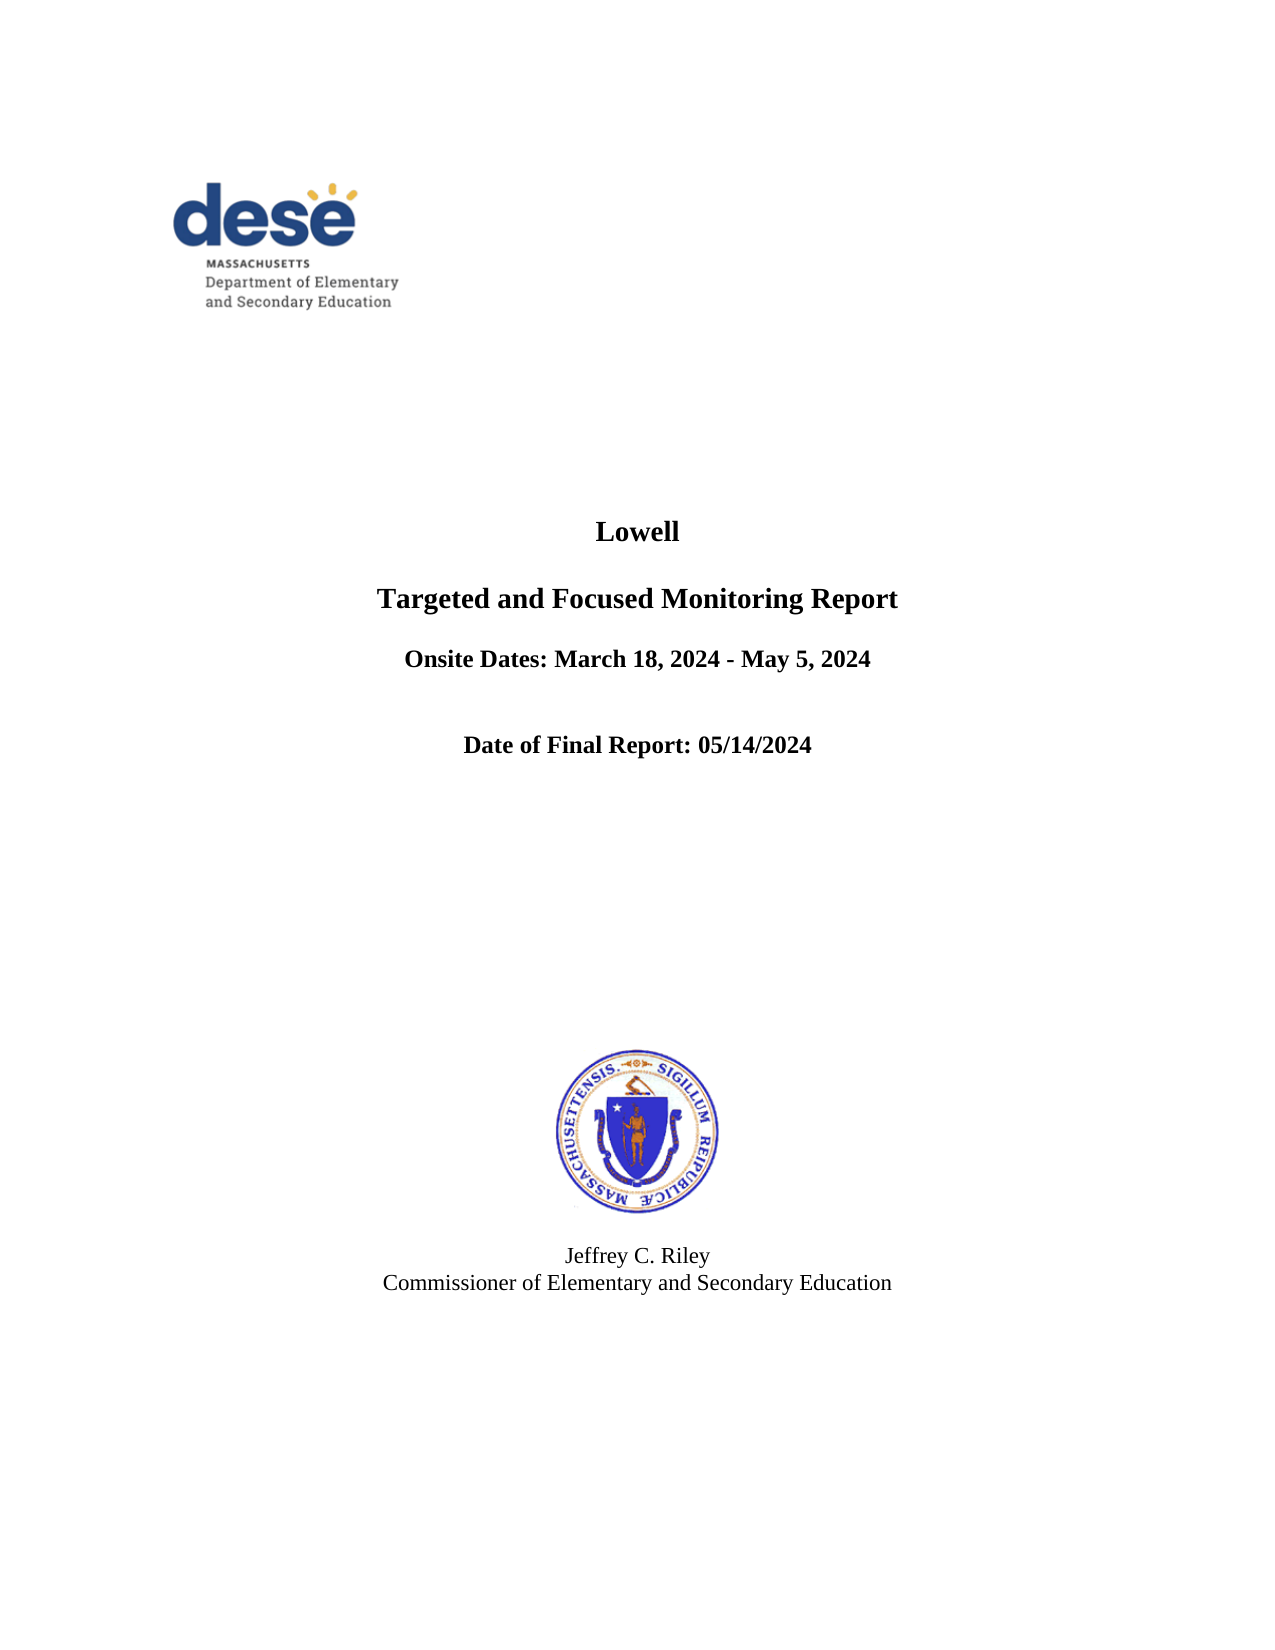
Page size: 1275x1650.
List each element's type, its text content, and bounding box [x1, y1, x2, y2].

text Onsite Dates: March 18, 2024 - May 5, 2024 [150, 644, 1125, 673]
text Date of Final Report: 05/14/2024 [150, 730, 1125, 759]
text Lowell [150, 514, 1125, 548]
text Jeffrey C. Riley [150, 1243, 1125, 1269]
picture [553, 1048, 722, 1217]
text Commissioner of Elementary and Secondary Education [150, 1269, 1125, 1295]
picture [150, 150, 453, 357]
text Targeted and Focused Monitoring Report [150, 582, 1125, 615]
